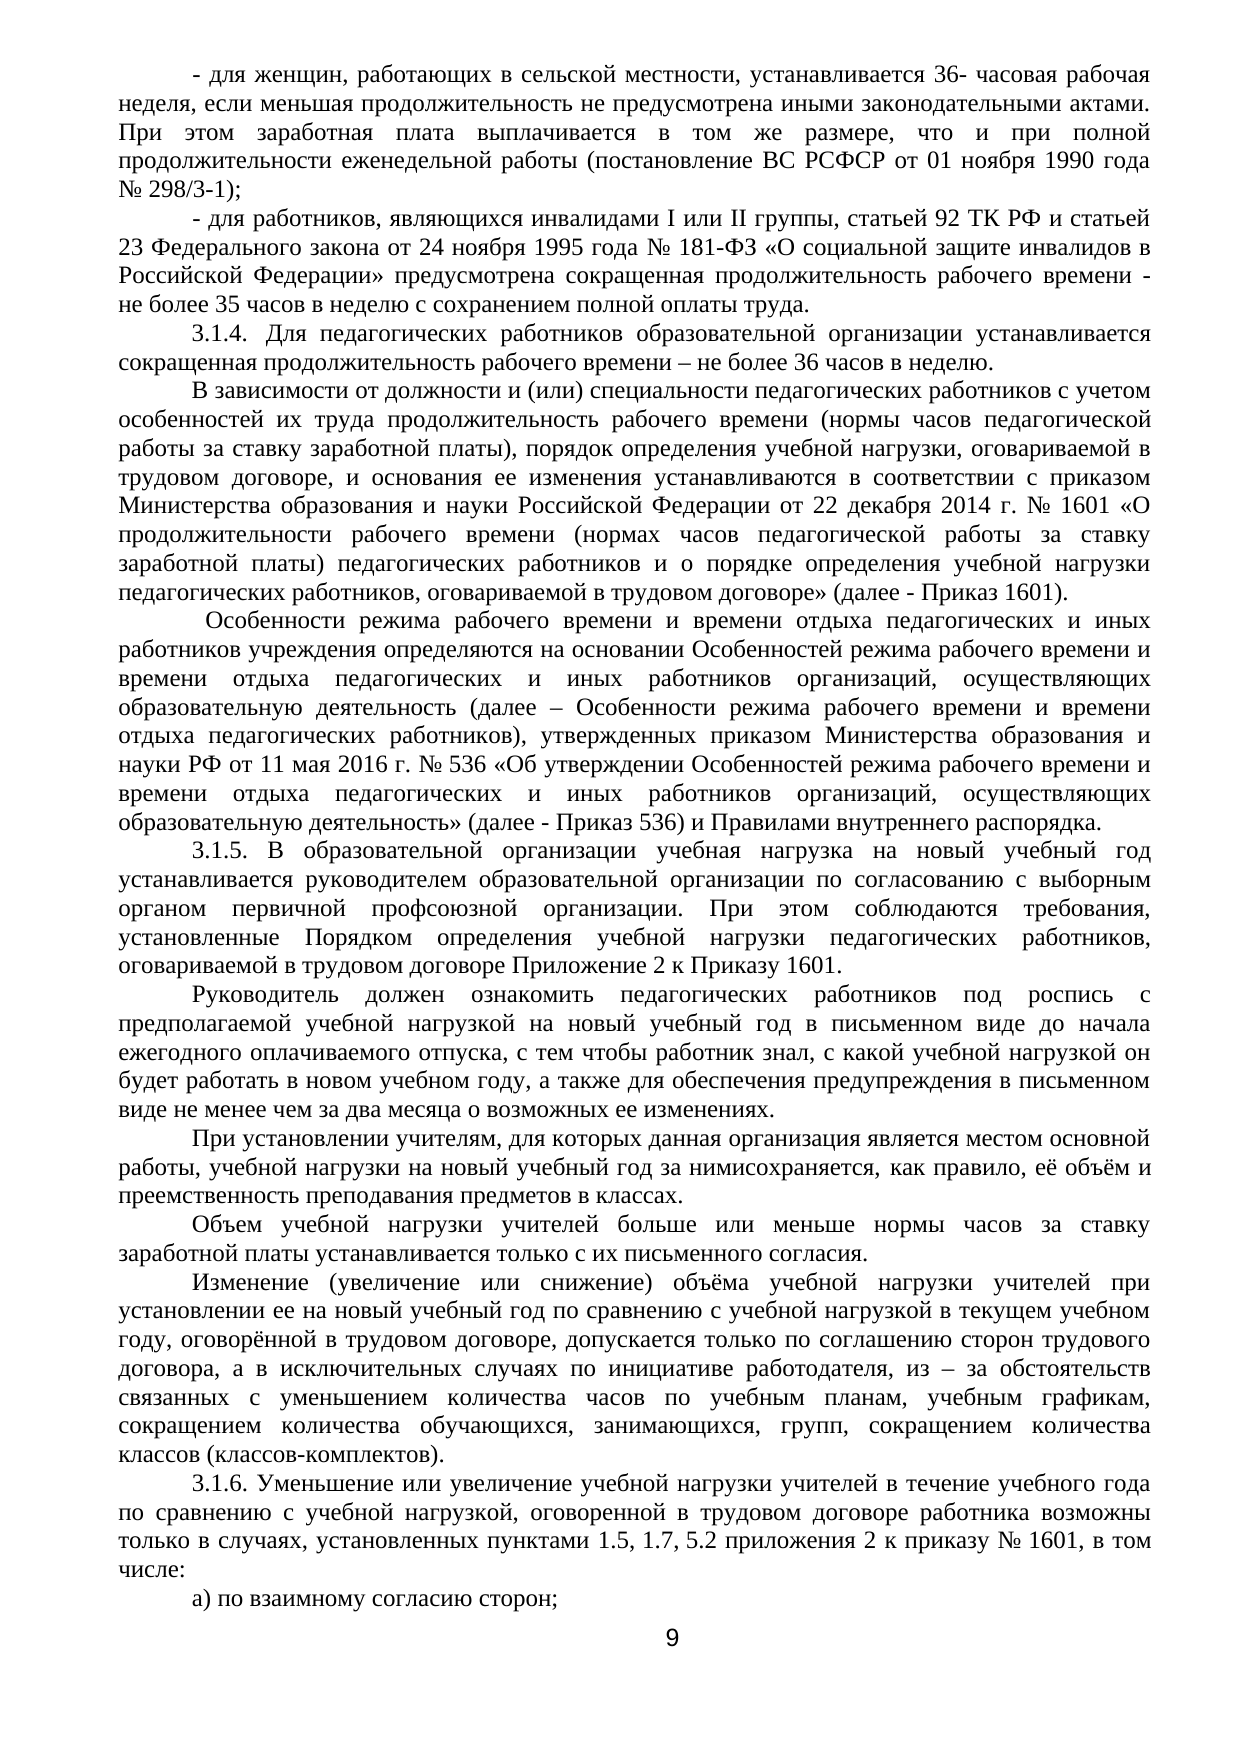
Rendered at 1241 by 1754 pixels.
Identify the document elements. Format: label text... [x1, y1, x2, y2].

text Руководитель должен ознакомить педагогических работников под роспись с предполагаемой учебной нагрузкой на новый учебный год в письменном виде до начала ежегодного оплачиваемого отпуска, с тем чтобы работник знал, с какой учебной нагрузкой он будет работать в новом учебном году, а также для обеспечения предупреждения в письменном виде не менее чем за два месяца о возможных ее изменениях. [118, 979, 1152, 1123]
text Особенности режима рабочего времени и времени отдыха педагогических и иных работников учреждения определяются на основании Особенностей режима рабочего времени и времени отдыха педагогических и иных работников организаций, осуществляющих образовательную деятельность (далее – Особенности режима рабочего времени и времени отдыха педагогических работников), утвержденных приказом Министерства образования и науки РФ от 11 мая 2016 г. № 536 «Об утверждении Особенностей режима рабочего времени и времени отдыха педагогических и иных работников организаций, осуществляющих образовательную деятельность» (далее - Приказ 536) и Правилами внутреннего распорядка. [118, 605, 1152, 835]
text Объем учебной нагрузки учителей больше или меньше нормы часов за ставку заработной платы устанавливается только с их письменного согласия. [118, 1209, 1152, 1267]
text - для женщин, работающих в сельской местности, устанавливается 36- часовая рабочая неделя, если меньшая продолжительность не предусмотрена иными законодательными актами. При этом заработная плата выплачивается в том же размере, что и при полной продолжительности еженедельной работы (постановление ВС РСФСР от 01 ноября 1990 года № 298/3-1); [118, 59, 1152, 203]
text - для работников, являющихся инвалидами I или II группы, статьей 92 ТК РФ и статьей 23 Федерального закона от 24 ноября 1995 года № 181-ФЗ «О социальной защите инвалидов в Российской Федерации» предусмотрена сокращенная продолжительность рабочего времени - не более 35 часов в неделю с сохранением полной оплаты труда. [118, 203, 1152, 318]
text В зависимости от должности и (или) специальности педагогических работников с учетом особенностей их труда продолжительность рабочего времени (нормы часов педагогической работы за ставку заработной платы), порядок определения учебной нагрузки, оговариваемой в трудовом договоре, и основания ее изменения устанавливаются в соответствии с приказом Министерства образования и науки Российской Федерации от 22 декабря 2014 г. № 1601 «О продолжительности рабочего времени (нормах часов педагогической работы за ставку заработной платы) педагогических работников и о порядке определения учебной нагрузки педагогических работников, оговариваемой в трудовом договоре» (далее - Приказ 1601). [118, 375, 1152, 605]
text При установлении учителям, для которых данная организация является местом основной работы, учебной нагрузки на новый учебный год за нимисохраняется, как правило, её объём и преемственность преподавания предметов в классах. [118, 1123, 1152, 1209]
text а) по взаимному согласию сторон; [118, 1583, 1152, 1612]
text 3.1.4. Для педагогических работников образовательной организации устанавливается сокращенная продолжительность рабочего времени – не более 36 часов в неделю. [118, 318, 1152, 375]
text 3.1.6. Уменьшение или увеличение учебной нагрузки учителей в течение учебного года по сравнению с учебной нагрузкой, оговоренной в трудовом договоре работника возможны только в случаях, установленных пунктами 1.5, 1.7, 5.2 приложения 2 к приказу № 1601, в том числе: [118, 1468, 1152, 1583]
text 3.1.5. В образовательной организации учебная нагрузка на новый учебный год устанавливается руководителем образовательной организации по согласованию с выборным органом первичной профсоюзной организации. При этом соблюдаются требования, установленные Порядком определения учебной нагрузки педагогических работников, оговариваемой в трудовом договоре Приложение 2 к Приказу 1601. [118, 835, 1152, 979]
text Изменение (увеличение или снижение) объёма учебной нагрузки учителей при установлении ее на новый учебный год по сравнению с учебной нагрузкой в текущем учебном году, оговорённой в трудовом договоре, допускается только по соглашению сторон трудового договора, а в исключительных случаях по инициативе работодателя, из – за обстоятельств связанных с уменьшением количества часов по учебным планам, учебным графикам, сокращением количества обучающихся, занимающихся, групп, сокращением количества классов (классов-комплектов). [118, 1267, 1152, 1468]
